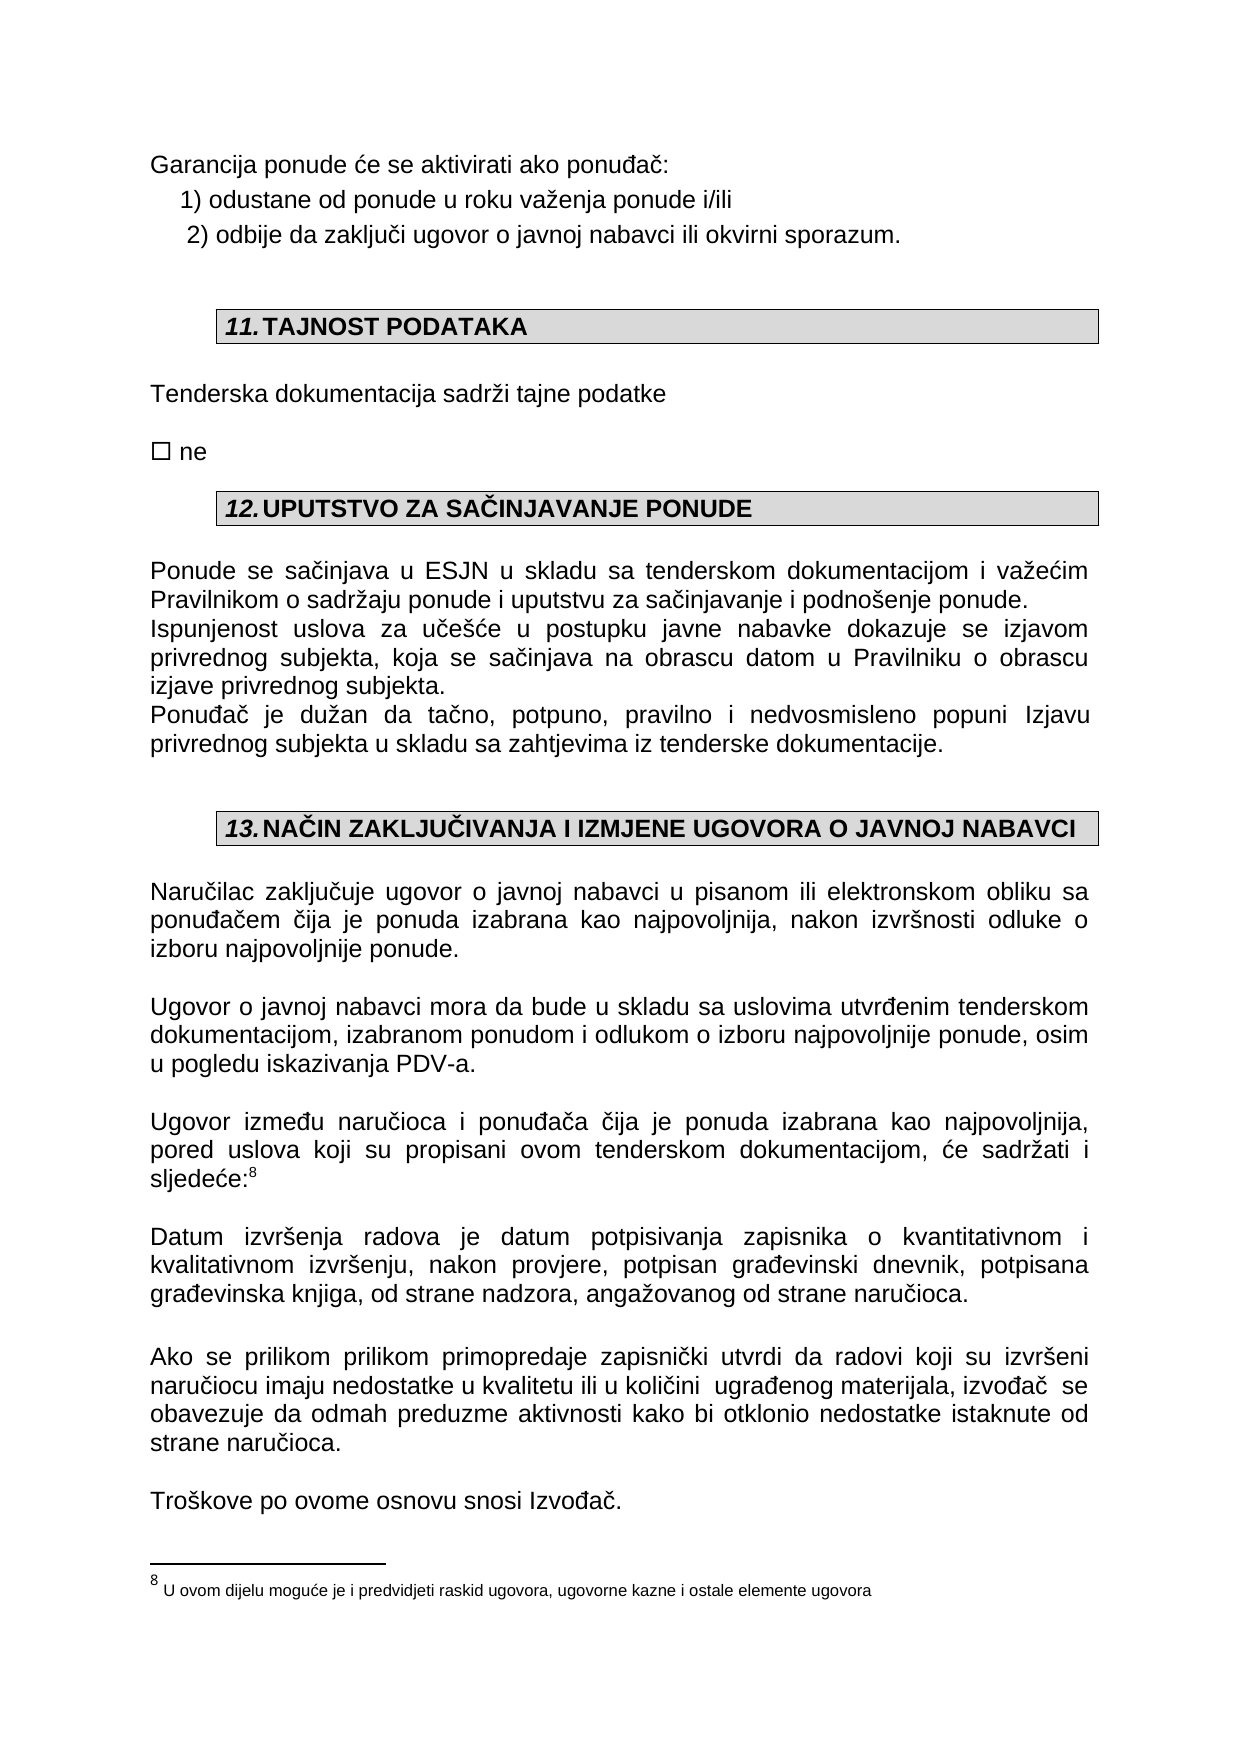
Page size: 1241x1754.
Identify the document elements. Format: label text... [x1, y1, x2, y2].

text Ugovor između naručioca i ponuđača čija je ponuda izabrana kao najpovoljnija, pored uslova koji su propisani ovom tenderskom dokumentacijom, će sadržati i sljedeće: [150, 1107, 1090, 1193]
text Naručilac zaključuje ugovor o javnoj nabavci u pisanom ili elektronskom obliku sa ponuđačem čija je ponuda izabrana kao najpovoljnija, nakon izvršnosti odluke o izboru najpovoljnije ponude. [150, 877, 1090, 963]
text Troškove po ovome osnovu snosi Izvođač. [150, 1486, 1090, 1514]
list TAJNOST PODATAKA [217, 310, 1098, 343]
text Ugovor o javnoj nabavci mora da bude u skladu sa uslovima utvrđenim tenderskom dokumentacijom, izabranom ponudom i odlukom o izboru najpovoljnije ponude, osim u pogledu iskazivanja PDV-a. [150, 992, 1090, 1078]
text Ponuđač je dužan da tačno, potpuno, pravilno i nedvosmisleno popuni Izjavu privrednog subjekta u skladu sa zahtjevima iz tenderske dokumentacije. [150, 700, 1090, 757]
text Ispunjenost uslova za učešće u postupku javne nabavke dokazuje se izjavom privrednog subjekta, koja se sačinjava na obrascu datom u Pravilniku o obrascu izjave privrednog subjekta. [150, 614, 1090, 700]
list UPUTSTVO ZA SAČINJAVANJE PONUDE [217, 492, 1098, 525]
text 1) odustane od ponude u roku važenja ponude i/ili [179, 185, 1090, 214]
list NAČIN ZAKLJUČIVANJA I IZMJENE UGOVORA O JAVNOJ NABAVCI [217, 812, 1098, 845]
text ne [150, 437, 1090, 466]
text 2) odbije da zaključi ugovor o javnoj nabavci ili okvirni sporazum. [150, 220, 1090, 249]
text Garancija ponude će se aktivirati ako ponuđač: [150, 150, 1090, 179]
text Datum izvršenja radova je datum potpisivanja zapisnika o kvantitativnom i kvalitativnom izvršenju, nakon provjere, potpisan građevinski dnevnik, potpisana građevinska knjiga, od strane nadzora, angažovanog od strane naručioca. [150, 1222, 1090, 1308]
text Ponude se sačinjava u ESJN u skladu sa tenderskom dokumentacijom i važećim Pravilnikom o sadržaju ponude i uputstvu za sačinjavanje i podnošenje ponude. [150, 556, 1090, 614]
text Tenderska dokumentacija sadrži tajne podatke [150, 379, 1090, 408]
text Ako se prilikom prilikom primopredaje zapisnički utvrdi da radovi koji su izvršeni naručiocu imaju nedostatke u kvalitetu ili u količini ugrađenog materijala, izvođač se obavezuje da odmah preduzme aktivnosti kako bi otklonio nedostatke istaknute od strane naručioca. [150, 1342, 1090, 1457]
